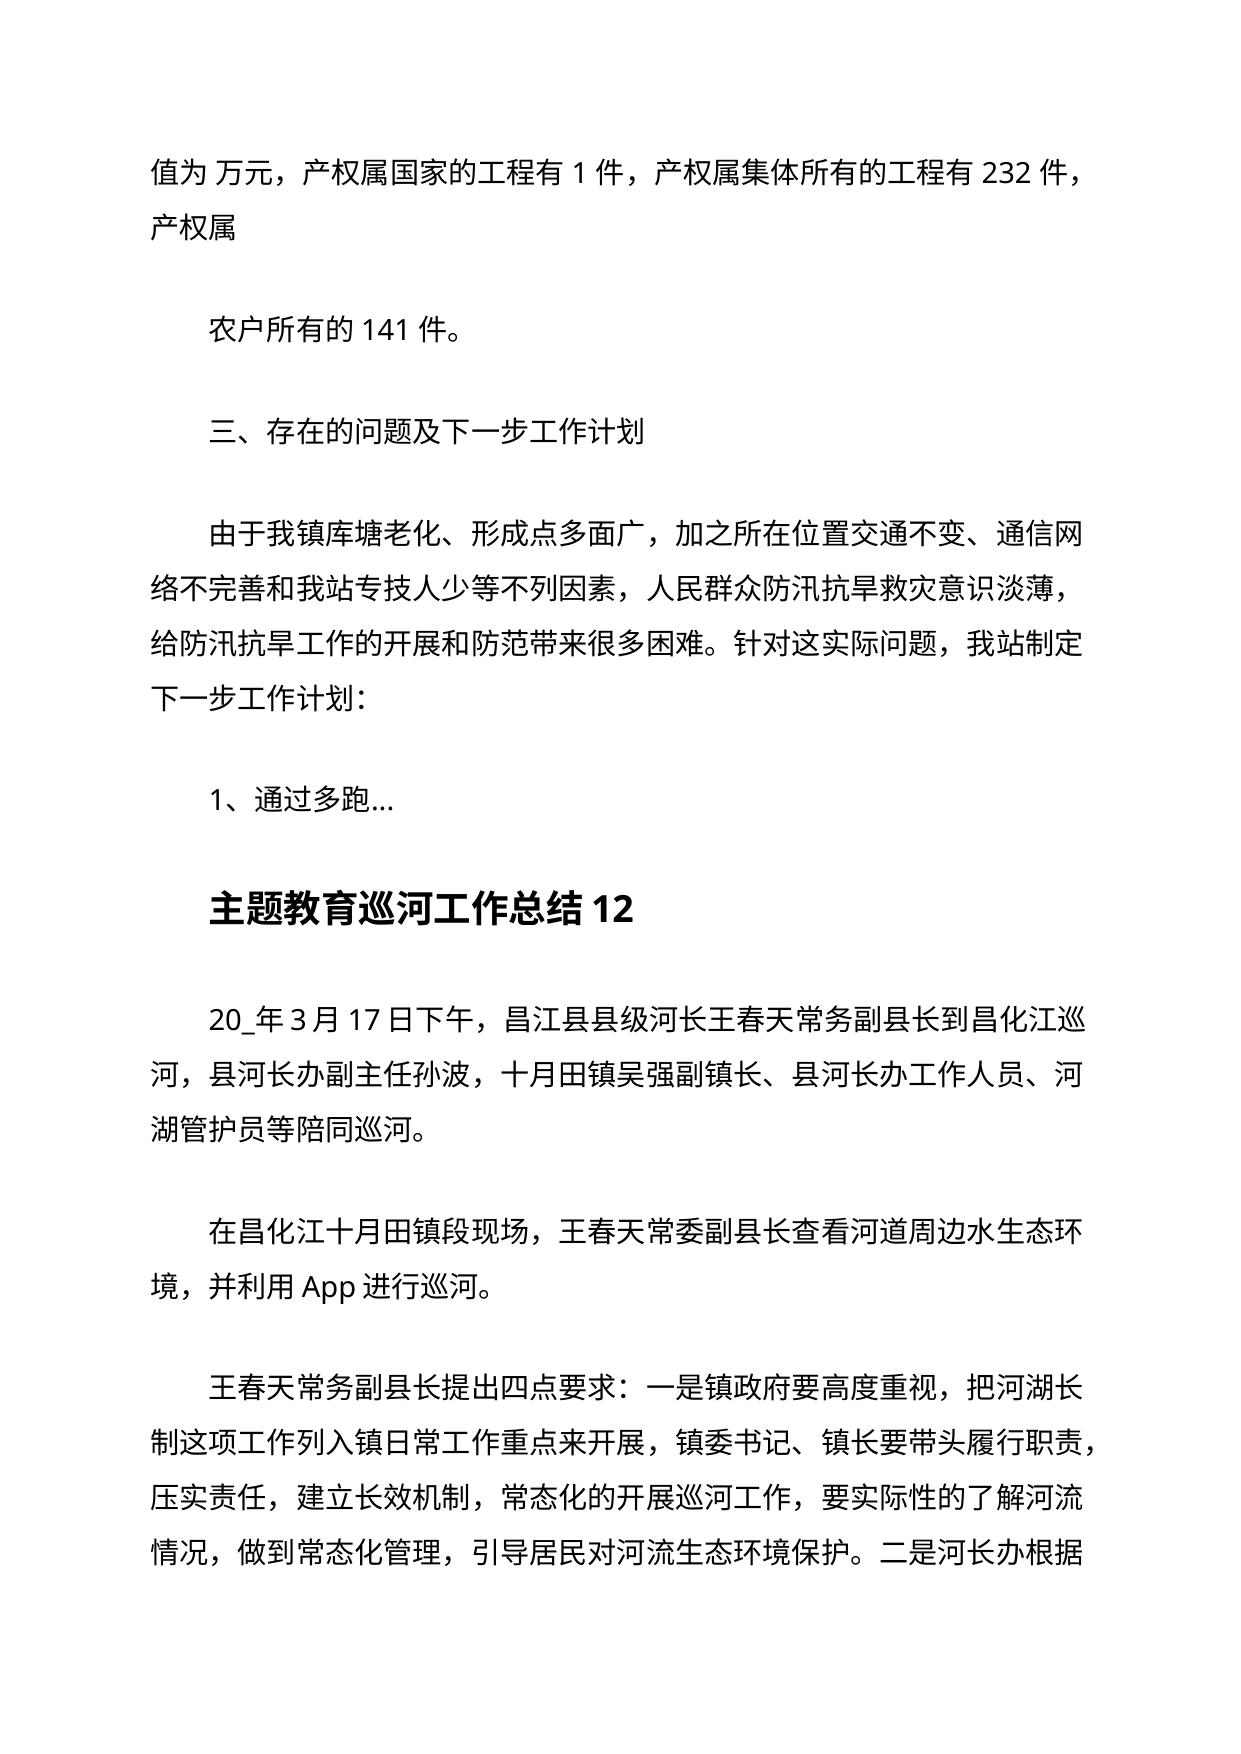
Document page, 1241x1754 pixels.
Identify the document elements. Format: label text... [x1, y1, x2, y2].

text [150, 1365, 1090, 1572]
text 在昌化江十月田镇段现场，王春天常委副县长查看河道周边水生态环境，并利用App进行巡河。 [150, 1208, 1090, 1306]
text 农户所有的 141 件。 [150, 307, 1090, 349]
text 1、通过多跑... [150, 777, 1090, 819]
text 三、存在的问题及下一步工作计划 [150, 409, 1090, 451]
text 主题教育巡河工作总结12 [150, 879, 1090, 933]
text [150, 150, 1090, 247]
text 由于我镇库塘老化、形成点多面广，加之所在位置交通不变、通信网络不完善和我站专技人少等不列因素，人民群众防汛抗旱救灾意识淡薄，给防汛抗旱工作的开展和防范带来很多困难。针对这实际问题，我站制定下一步工作计划： [150, 511, 1090, 717]
text 20_年3月17日下午，昌江县县级河长王春天常务副县长到昌化江巡河，县河长办副主任孙波，十月田镇吴强副镇长、县河长办工作人员、河湖管护员等陪同巡河。 [150, 997, 1090, 1149]
